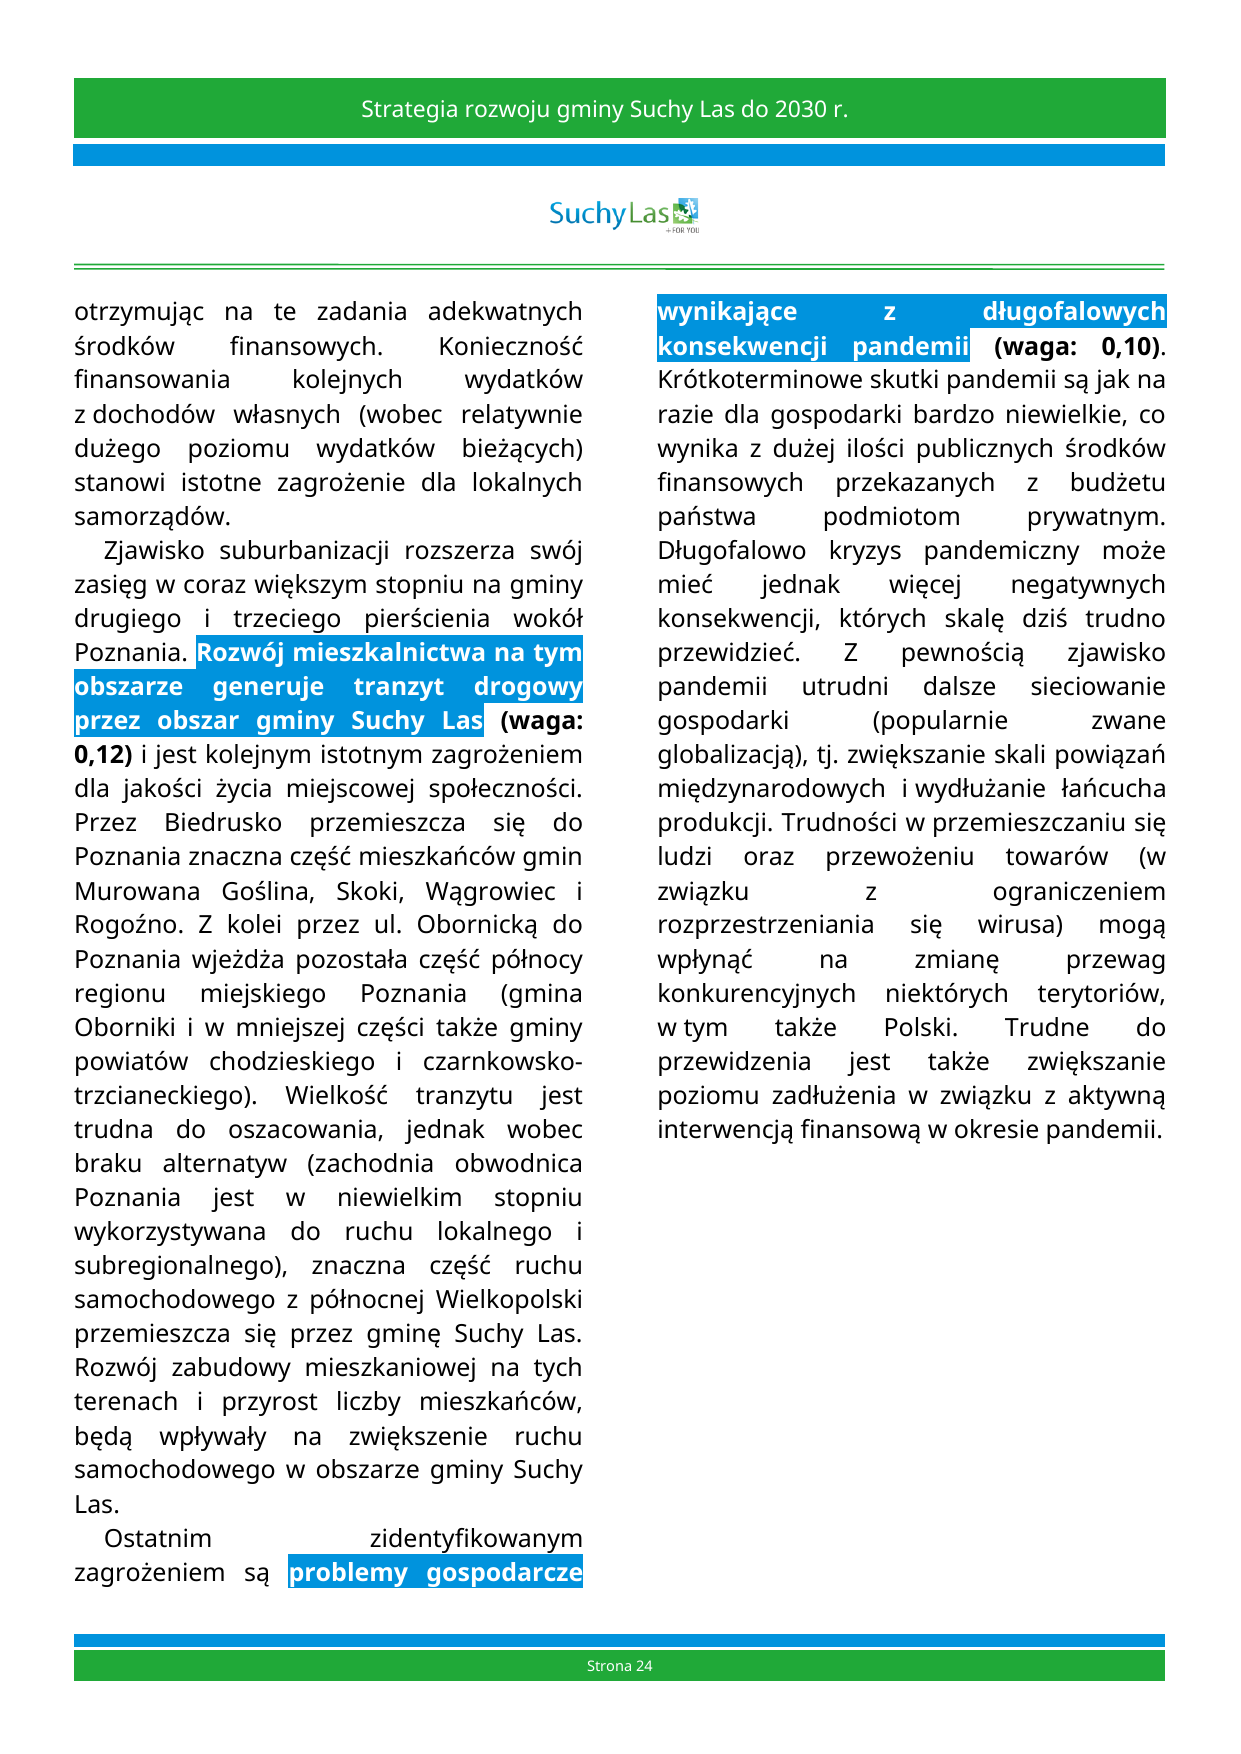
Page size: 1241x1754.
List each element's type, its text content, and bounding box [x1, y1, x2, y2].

picture [550, 198, 699, 233]
text Zjawisko suburbanizacji rozszerza swój zasięg w coraz większym stopniu na gminy drugiego i trzeciego pierścienia wokół Poznania. Rozwój mieszkalnictwa na tym obszarze generuje tranzyt drogowy przez obszar gminy Suchy Las (waga: 0,12) i jest kolejnym istotnym zagrożeniem dla jakości życia miejscowej społeczności. Przez Biedrusko przemieszcza się do Poznania znaczna część mieszkańców gmin Murowana Goślina, Skoki, Wągrowiec i Rogoźno. Z kolei przez ul. Obornicką do Poznania wjeżdża pozostała część północy regionu miejskiego Poznania (gmina Oborniki i w mniejszej części także gminy powiatów chodzieskiego i czarnkowsko-trzcianeckiego). Wielkość tranzytu jest trudna do oszacowania, jednak wobec braku alternatyw (zachodnia obwodnica Poznania jest w niewielkim stopniu wykorzystywana do ruchu lokalnego i subregionalnego), znaczna część ruchu samochodowego z północnej Wielkopolski przemieszcza się przez gminę Suchy Las. Rozwój zabudowy mieszkaniowej na tych terenach i przyrost liczby mieszkańców, będą wpływały na zwiększenie ruchu samochodowego w obszarze gminy Suchy Las. [74, 532, 583, 669]
text Ostatnim zidentyfikowanym zagrożeniem są problemy gospodarcze wynikające z długofalowych konsekwencji pandemii (waga: 0,10). Krótkoterminowe skutki pandemii są jak na razie dla gospodarki bardzo niewielkie, co wynika z dużej ilości publicznych środków finansowych przekazanych z budżetu państwa podmiotom prywatnym. Długofalowo kryzys pandemiczny może mieć jednak więcej negatywnych konsekwencji, których skalę dziś trudno przewidzieć. Z pewnością zjawisko pandemii utrudni dalsze sieciowanie gospodarki (popularnie zwane globalizacją), tj. zwiększanie skali powiązań międzynarodowych i wydłużanie łańcucha produkcji. Trudności w przemieszczaniu się ludzi oraz przewożeniu towarów (w związku z ograniczeniem rozprzestrzeniania się wirusa) mogą wpłynąć na zmianę przewag konkurencyjnych niektórych terytoriów, w tym także Polski. Trudne do przewidzenia jest także zwiększanie poziomu zadłużenia w związku z aktywną interwencją finansową w okresie pandemii. [657, 328, 1167, 1146]
text Zjawisko suburbanizacji rozszerza swój zasięg w coraz większym stopniu na gminy drugiego i trzeciego pierścienia wokół Poznania. Rozwój mieszkalnictwa na tym obszarze generuje tranzyt drogowy przez obszar gminy Suchy Las (waga: 0,12) i jest kolejnym istotnym zagrożeniem dla jakości życia miejscowej społeczności. Przez Biedrusko przemieszcza się do Poznania znaczna część mieszkańców gmin Murowana Goślina, Skoki, Wągrowiec i Rogoźno. Z kolei przez ul. Obornicką do Poznania wjeżdża pozostała część północy regionu miejskiego Poznania (gmina Oborniki i w mniejszej części także gminy powiatów chodzieskiego i czarnkowsko-trzcianeckiego). Wielkość tranzytu jest trudna do oszacowania, jednak wobec braku alternatyw (zachodnia obwodnica Poznania jest w niewielkim stopniu wykorzystywana do ruchu lokalnego i subregionalnego), znaczna część ruchu samochodowego z północnej Wielkopolski przemieszcza się przez gminę Suchy Las. Rozwój zabudowy mieszkaniowej na tych terenach i przyrost liczby mieszkańców, będą wpływały na zwiększenie ruchu samochodowego w obszarze gminy Suchy Las. [74, 703, 583, 1520]
